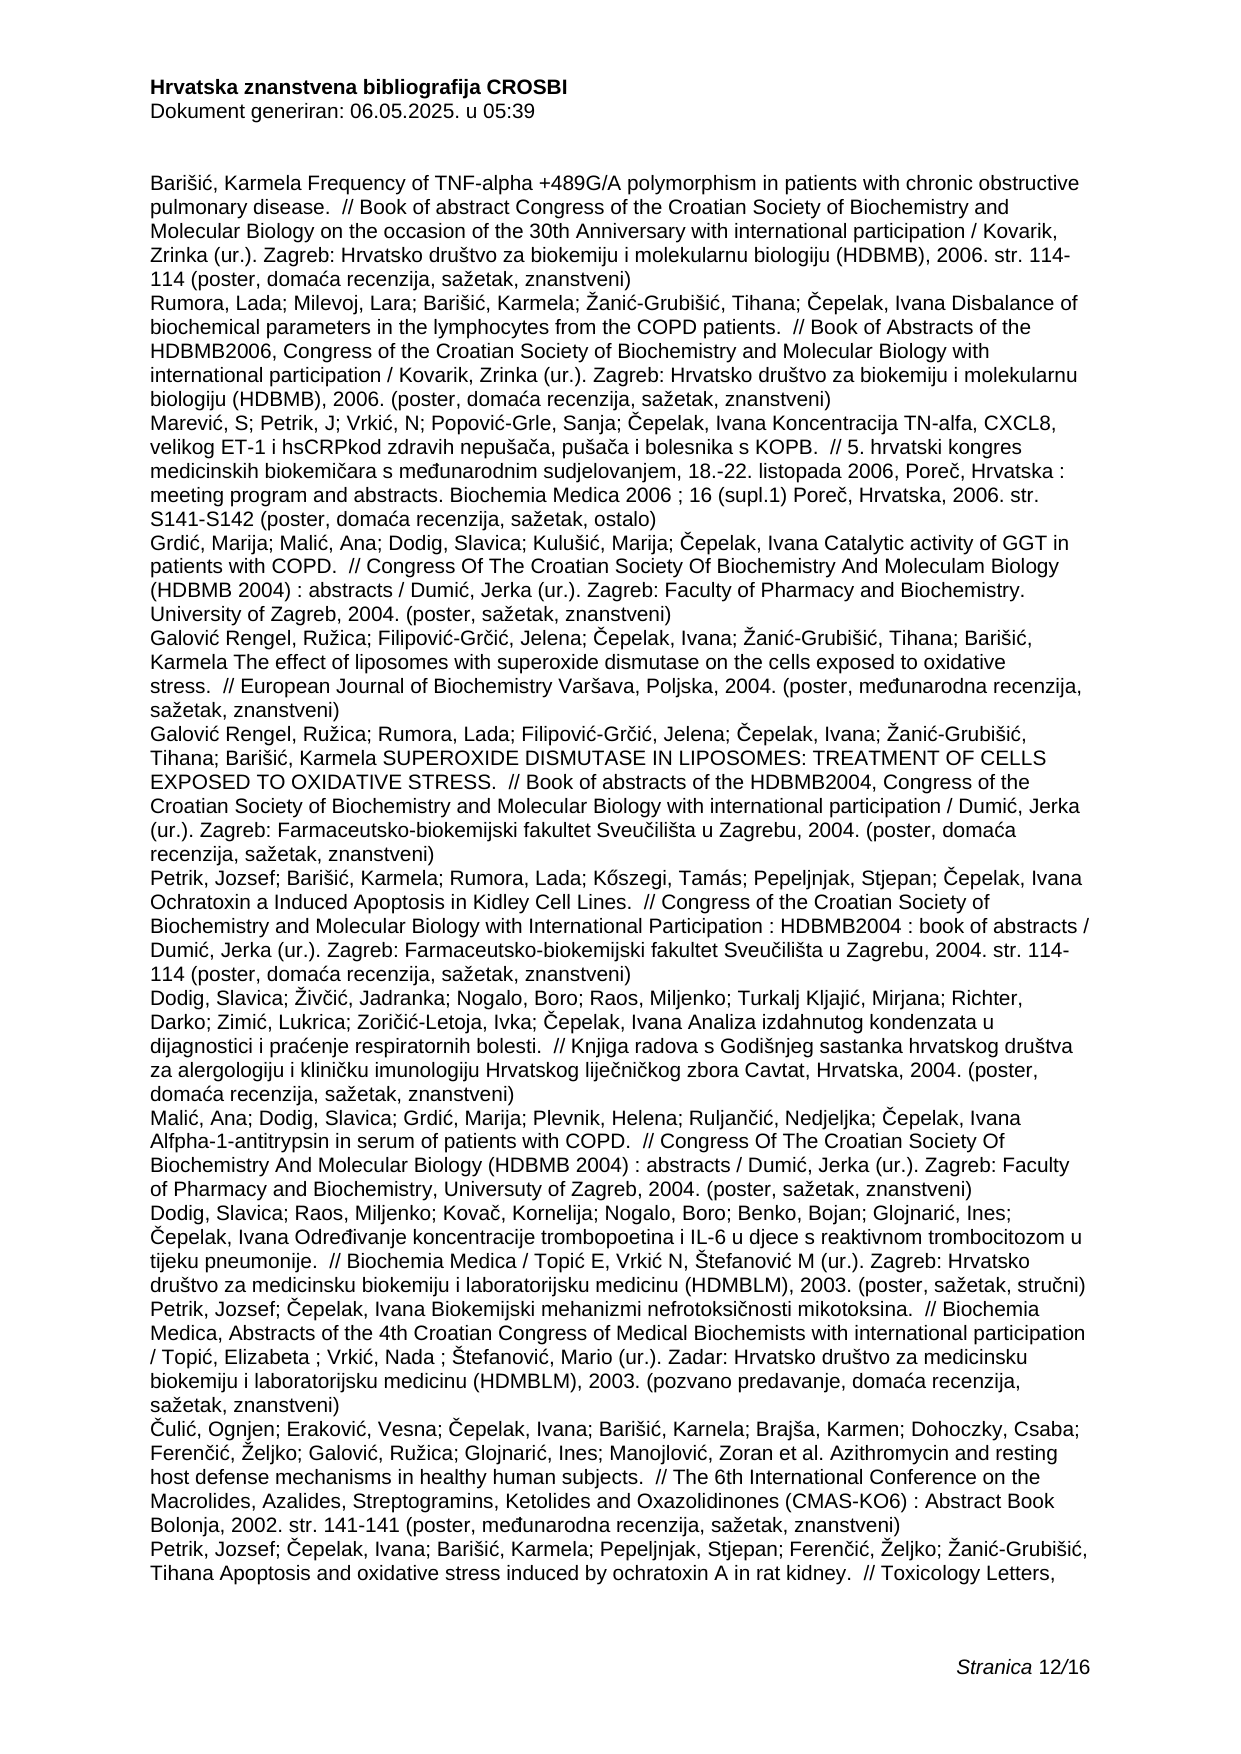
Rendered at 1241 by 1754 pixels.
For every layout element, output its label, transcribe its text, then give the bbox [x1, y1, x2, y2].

text Dodig, Slavica; Živčić, Jadranka; Nogalo, Boro; Raos, Miljenko; Turkalj Kljajić, Mirjana; Richter, Darko; Zimić, Lukrica; Zoričić-Letoja, Ivka; Čepelak, Ivana [150, 986, 1090, 1105]
text Galović Rengel, Ružica; Filipović-Grčić, Jelena; Čepelak, Ivana; Žanić-Grubišić, Tihana; Barišić, Karmela [150, 626, 1090, 722]
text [150, 171, 1090, 291]
text Rumora, Lada; Milevoj, Lara; Barišić, Karmela; Žanić-Grubišić, Tihana; Čepelak, Ivana [150, 291, 1090, 411]
text Galović Rengel, Ružica; Rumora, Lada; Filipović-Grčić, Jelena; Čepelak, Ivana; Žanić-Grubišić, Tihana; Barišić, Karmela [150, 722, 1090, 866]
text Grdić, Marija; Malić, Ana; Dodig, Slavica; Kulušić, Marija; Čepelak, Ivana [150, 530, 1090, 626]
text Marević, S; Petrik, J; Vrkić, N; Popović-Grle, Sanja; Čepelak, Ivana [150, 411, 1090, 530]
text Čulić, Ognjen; Eraković, Vesna; Čepelak, Ivana; Barišić, Karnela; Brajša, Karmen; Dohoczky, Csaba; Ferenčić, Željko; Galović, Ružica; Glojnarić, Ines; Manojlović, Zoran et al. [150, 1417, 1090, 1537]
text Petrik, Jozsef; Barišić, Karmela; Rumora, Lada; Kőszegi, Tamás; Pepeljnjak, Stjepan; Čepelak, Ivana [150, 866, 1090, 986]
text Dodig, Slavica; Raos, Miljenko; Kovač, Kornelija; Nogalo, Boro; Benko, Bojan; Glojnarić, Ines; Čepelak, Ivana [150, 1201, 1090, 1297]
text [150, 1537, 1090, 1584]
text Malić, Ana; Dodig, Slavica; Grdić, Marija; Plevnik, Helena; Ruljančić, Nedjeljka; Čepelak, Ivana [150, 1105, 1090, 1201]
text Petrik, Jozsef; Čepelak, Ivana [150, 1297, 1090, 1417]
